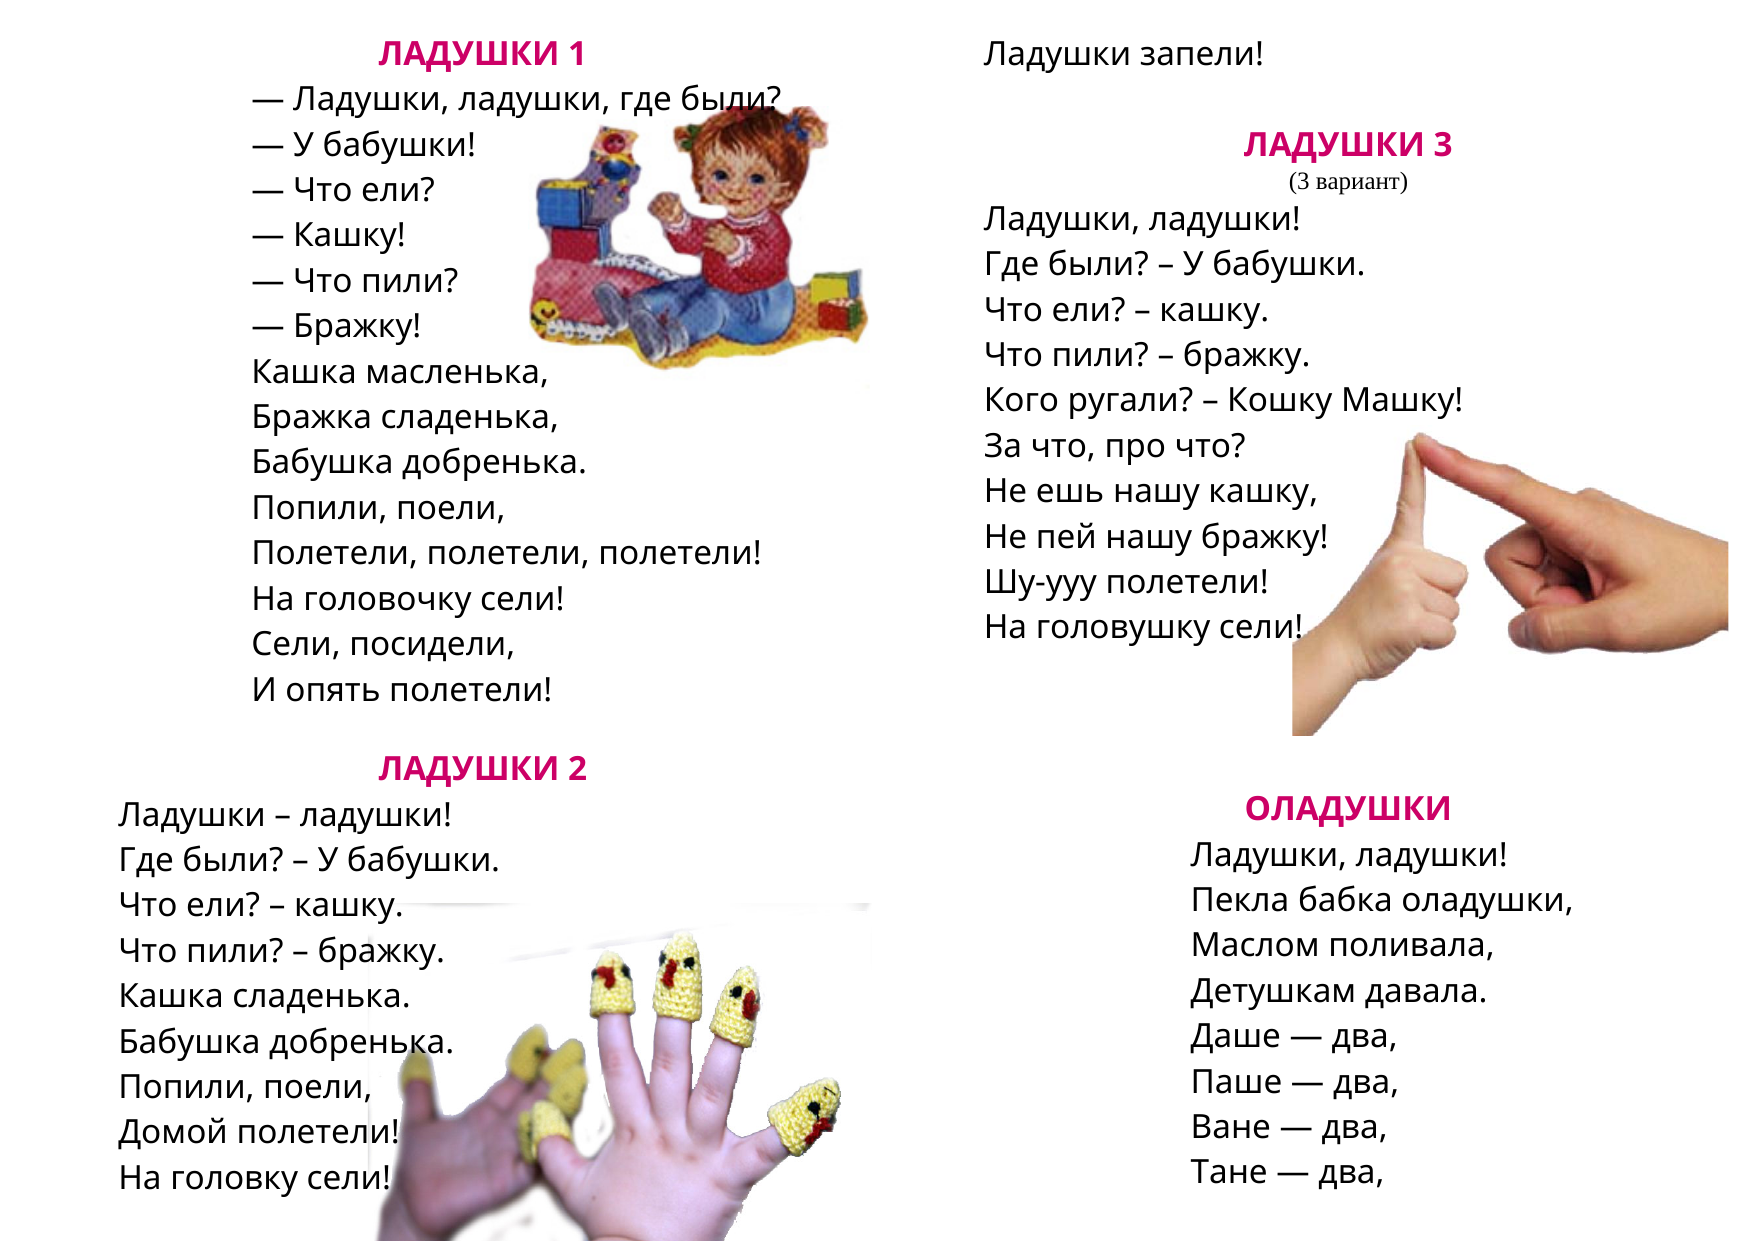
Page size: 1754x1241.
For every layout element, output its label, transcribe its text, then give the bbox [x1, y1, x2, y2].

text Шу-ууу полетели! [983, 558, 1713, 603]
picture [1292, 425, 1729, 736]
text Что ели? – кашку. [118, 881, 847, 927]
text Тане — два, [983, 1148, 1713, 1194]
text ЛАДУШКИ 1 [118, 29, 847, 75]
text За что, про что? [983, 422, 1713, 467]
text Попили, поели, [118, 1063, 847, 1108]
text Не ешь нашу кашку, [983, 467, 1713, 512]
text Даше — два, [983, 1012, 1713, 1057]
text Сели, посидели, [118, 620, 847, 665]
text Паше — два, [983, 1057, 1713, 1103]
text — Кашку! [118, 211, 847, 257]
picture [847, 106, 870, 430]
text (3 вариант) [983, 166, 1713, 194]
text Не пей нашу бражку! [983, 512, 1713, 558]
text Кашка масленька, [118, 347, 847, 393]
text Домой полетели! [118, 1108, 847, 1154]
text Где были? – У бабушки. [983, 240, 1713, 285]
text ЛАДУШКИ 3 [983, 120, 1713, 166]
text И опять полетели! [118, 665, 847, 711]
text — Ладушки, ладушки, где были? [118, 75, 847, 120]
text Бражка сладенька, [118, 393, 847, 438]
text — Бражку! [118, 302, 847, 347]
text Ване — два, [983, 1103, 1713, 1148]
picture [367, 903, 872, 1241]
text Что пили? – бражку. [983, 331, 1713, 376]
text Где были? – У бабушки. [118, 836, 847, 881]
text Детушкам давала. [983, 967, 1713, 1012]
text Кого ругали? – Кошку Машку! [983, 376, 1713, 422]
text Пекла бабка оладушки, [983, 876, 1713, 921]
text Ладушки запели! [983, 29, 1713, 75]
text Бабушка добренька. [118, 438, 847, 484]
text Маслом поливала, [983, 921, 1713, 967]
text Полетели, полетели, полетели! [118, 529, 847, 574]
text — Что пили? [118, 257, 847, 302]
text На головку сели! [118, 1154, 847, 1199]
text — У бабушки! [118, 120, 847, 166]
text ОЛАДУШКИ [983, 785, 1713, 830]
text Ладушки, ладушки! [983, 194, 1713, 240]
text Ладушки – ладушки! [118, 790, 847, 836]
text ЛАДУШКИ 2 [118, 745, 847, 790]
text Попили, поели, [118, 484, 847, 529]
text Кашка сладенька. [118, 972, 847, 1017]
text На головочку сели! [118, 574, 847, 620]
text Что ели? – кашку. [983, 285, 1713, 331]
text Бабушка добренька. [118, 1017, 847, 1063]
text На головушку сели! [983, 603, 1713, 649]
text Ладушки, ладушки! [983, 830, 1713, 876]
text — Что ели? [118, 166, 847, 211]
text Что пили? – бражку. [118, 927, 847, 972]
